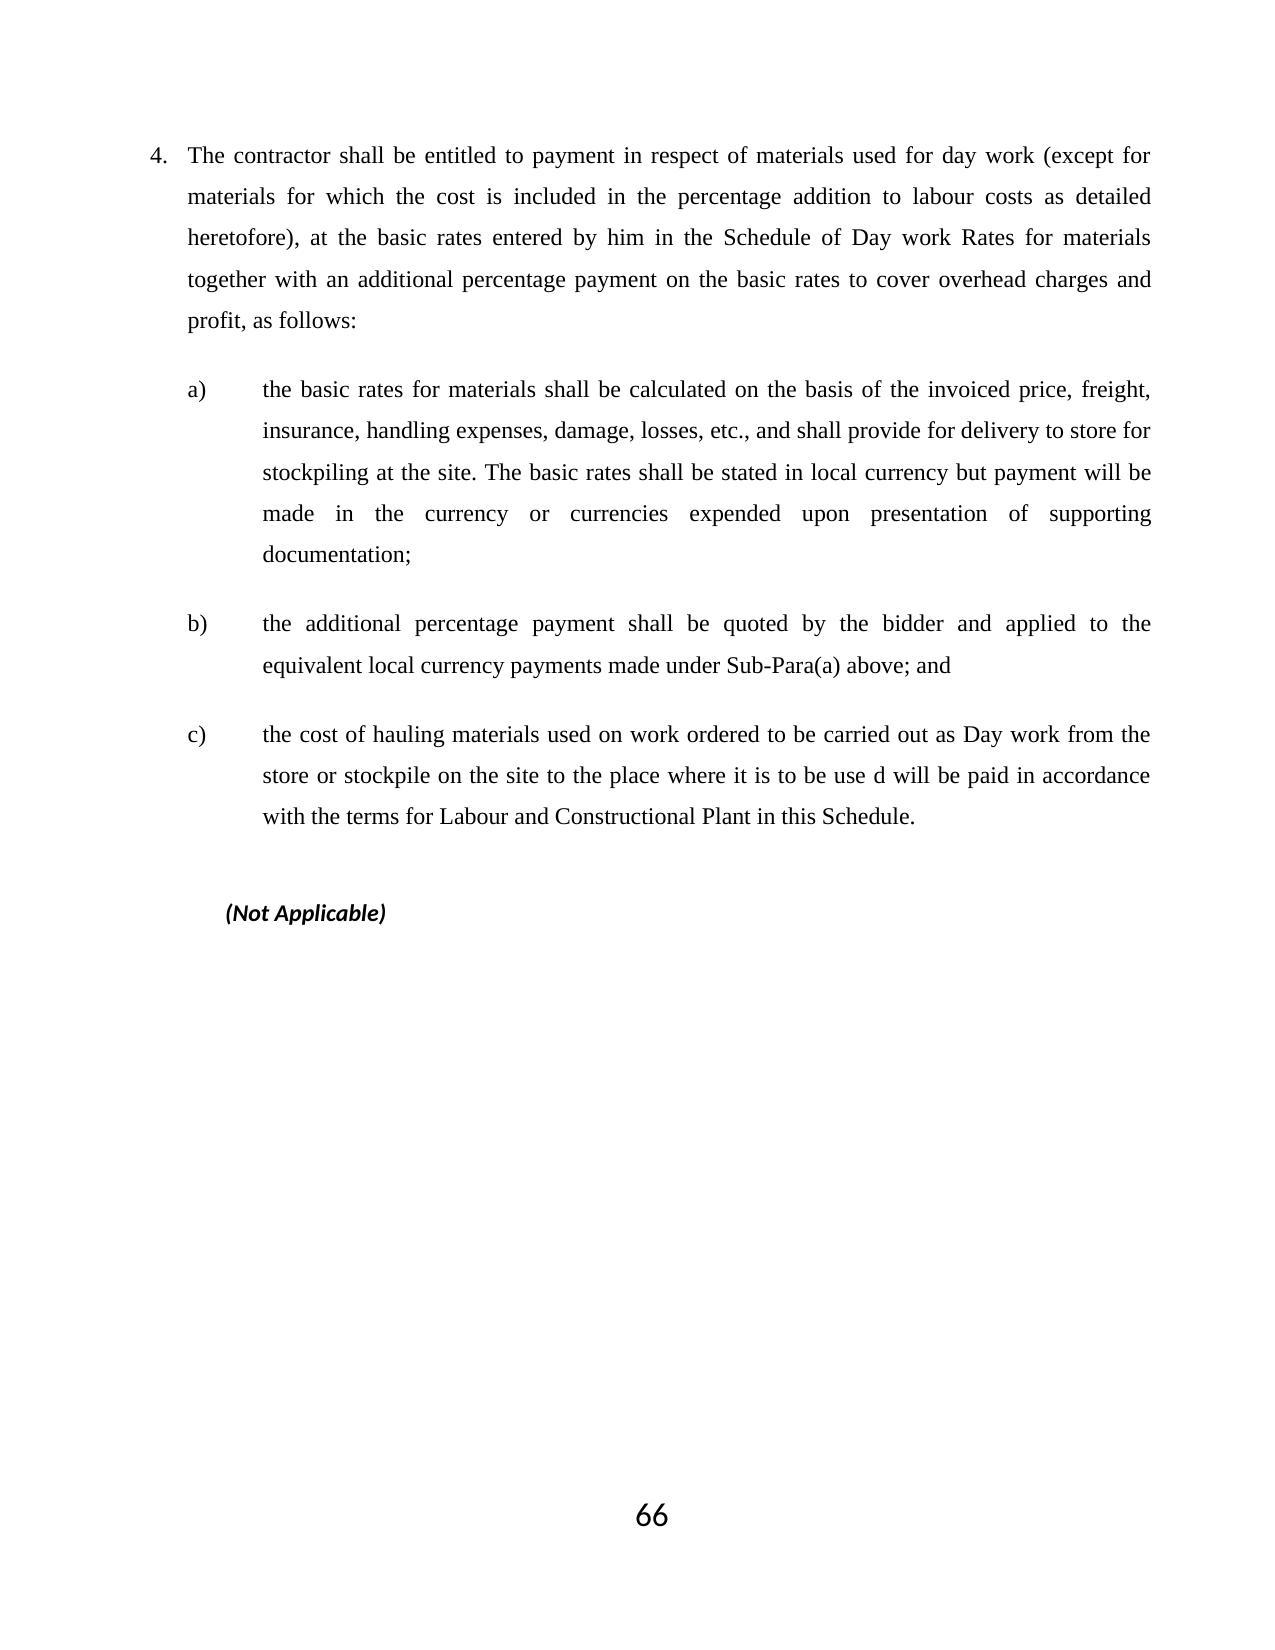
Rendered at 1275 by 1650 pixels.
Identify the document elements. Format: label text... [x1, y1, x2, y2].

text (Not Applicable) [150, 898, 1153, 927]
text 4. The contractor shall be entitled to payment in respect of materials used for day work (except for materials for which the cost is included in the percentage addition to labour costs as detailed heretofore), at the basic rates entered by him in the Schedule of Day work Rates for materials together with an additional percentage payment on the basic rates to cover overhead charges and profit, as follows: [150, 141, 1153, 334]
list the additional percentage payment shall be quoted by the bidder and applied to the equivalent local currency payments made under Sub-Para(a) above; and [187, 609, 1153, 678]
list the basic rates for materials shall be calculated on the basis of the invoiced price, freight, insurance, handling expenses, damage, losses, etc., and shall provide for delivery to store for stockpiling at the site. The basic rates shall be stated in local currency but payment will be made in the currency or currencies expended upon presentation of supporting documentation; [187, 375, 1153, 568]
list the cost of hauling materials used on work ordered to be carried out as Day work from the store or stockpile on the site to the place where it is to be use d will be paid in accordance with the terms for Labour and Constructional Plant in this Schedule. [187, 720, 1153, 830]
